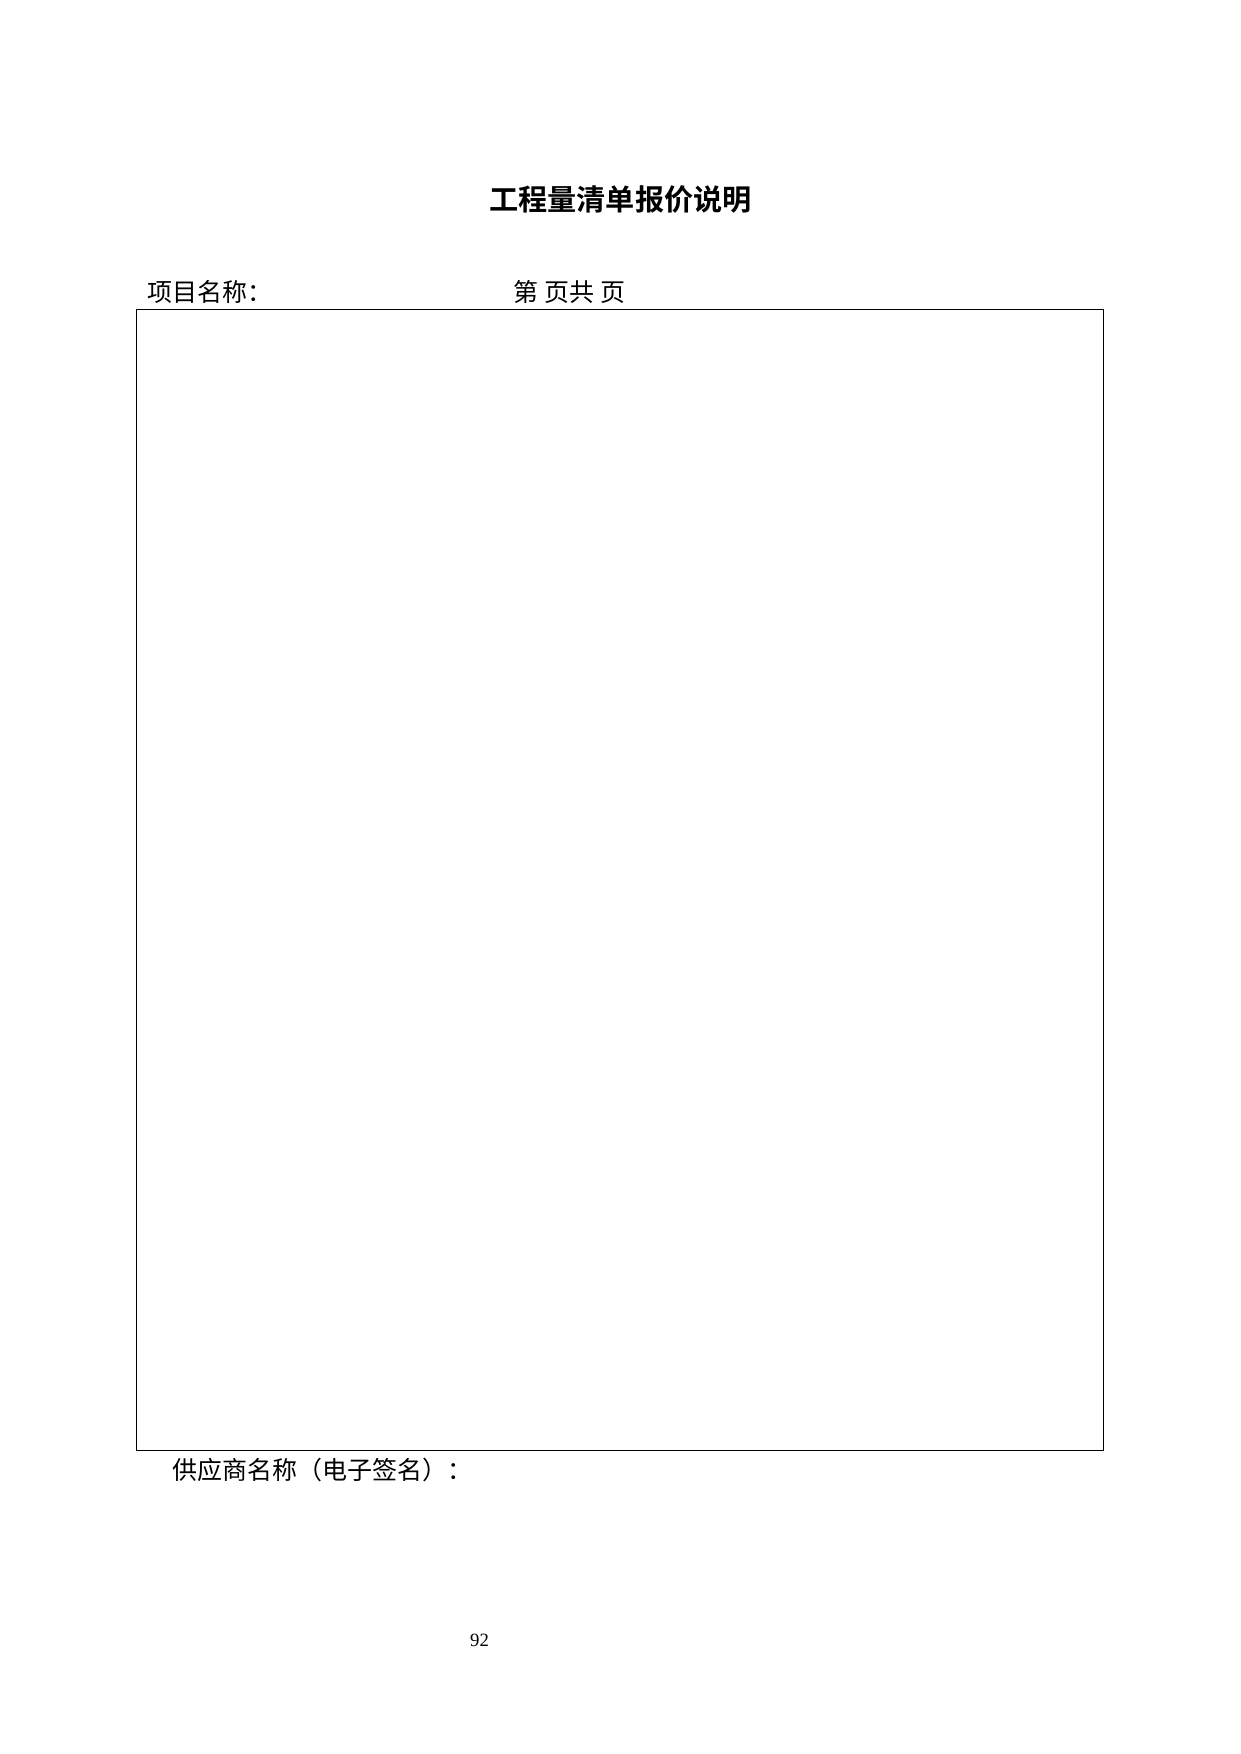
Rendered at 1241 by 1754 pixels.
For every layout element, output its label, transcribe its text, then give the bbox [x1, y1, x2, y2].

table_header [137, 310, 1103, 1450]
text 供应商名称（电子签名）： [148, 1451, 1093, 1487]
text 工程量清单报价说明 [148, 177, 1093, 219]
text 项目名称： 第 页共 页 [148, 273, 1093, 309]
